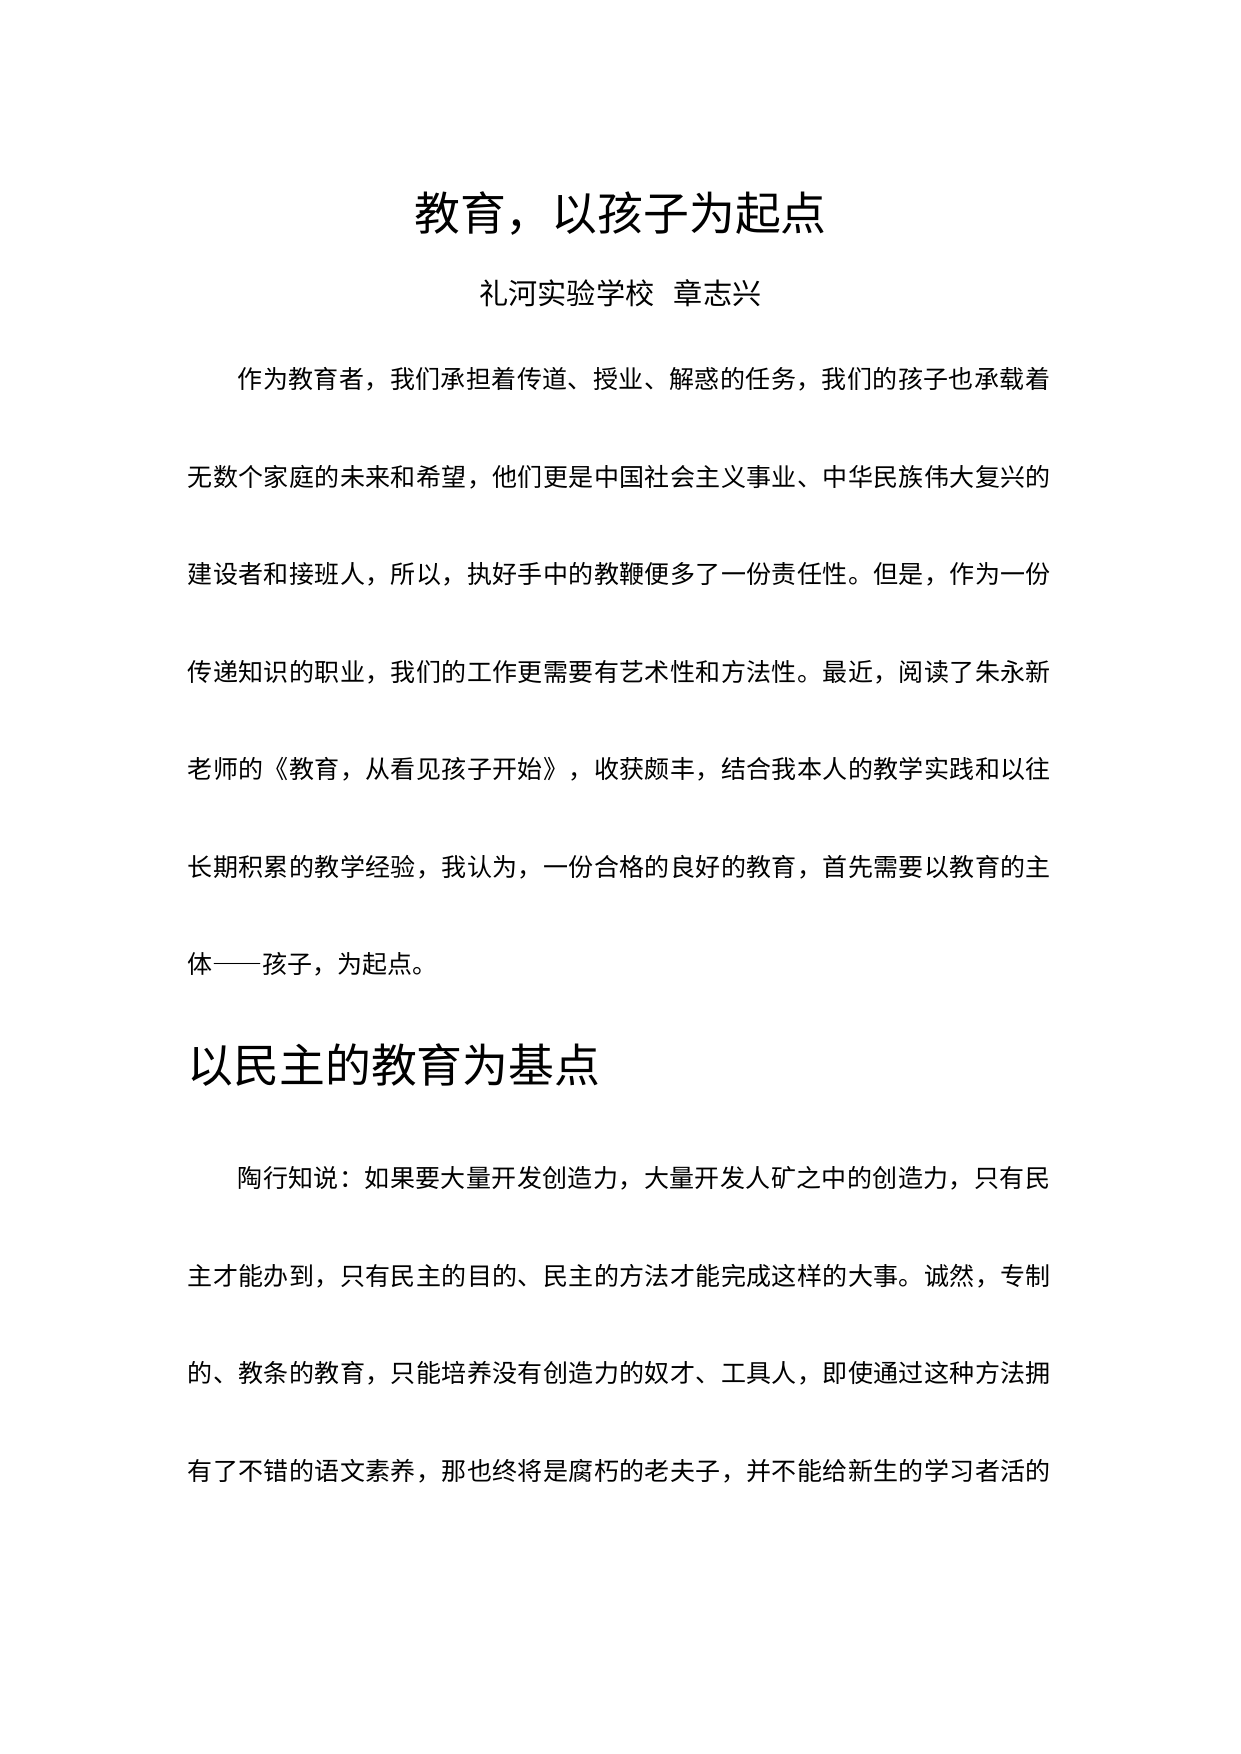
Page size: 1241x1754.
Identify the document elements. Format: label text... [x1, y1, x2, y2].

text 礼河实验学校 章志兴 [187, 259, 1053, 324]
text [187, 1144, 1053, 1502]
text 教育，以孩子为起点 [187, 162, 1053, 259]
text 作为教育者，我们承担着传道、授业、解惑的任务，我们的孩子也承载着无数个家庭的未来和希望，他们更是中国社会主义事业、中华民族伟大复兴的建设者和接班人，所以，执好手中的教鞭便多了一份责任性。但是，作为一份传递知识的职业，我们的工作更需要有艺术性和方法性。最近，阅读了朱永新老师的《教育，从看见孩子开始》，收获颇丰，结合我本人的教学实践和以往长期积累的教学经验，我认为，一份合格的良好的教育，首先需要以教育的主体——孩子，为起点。 [187, 346, 1053, 996]
text 以民主的教育为基点 [187, 1014, 1053, 1111]
